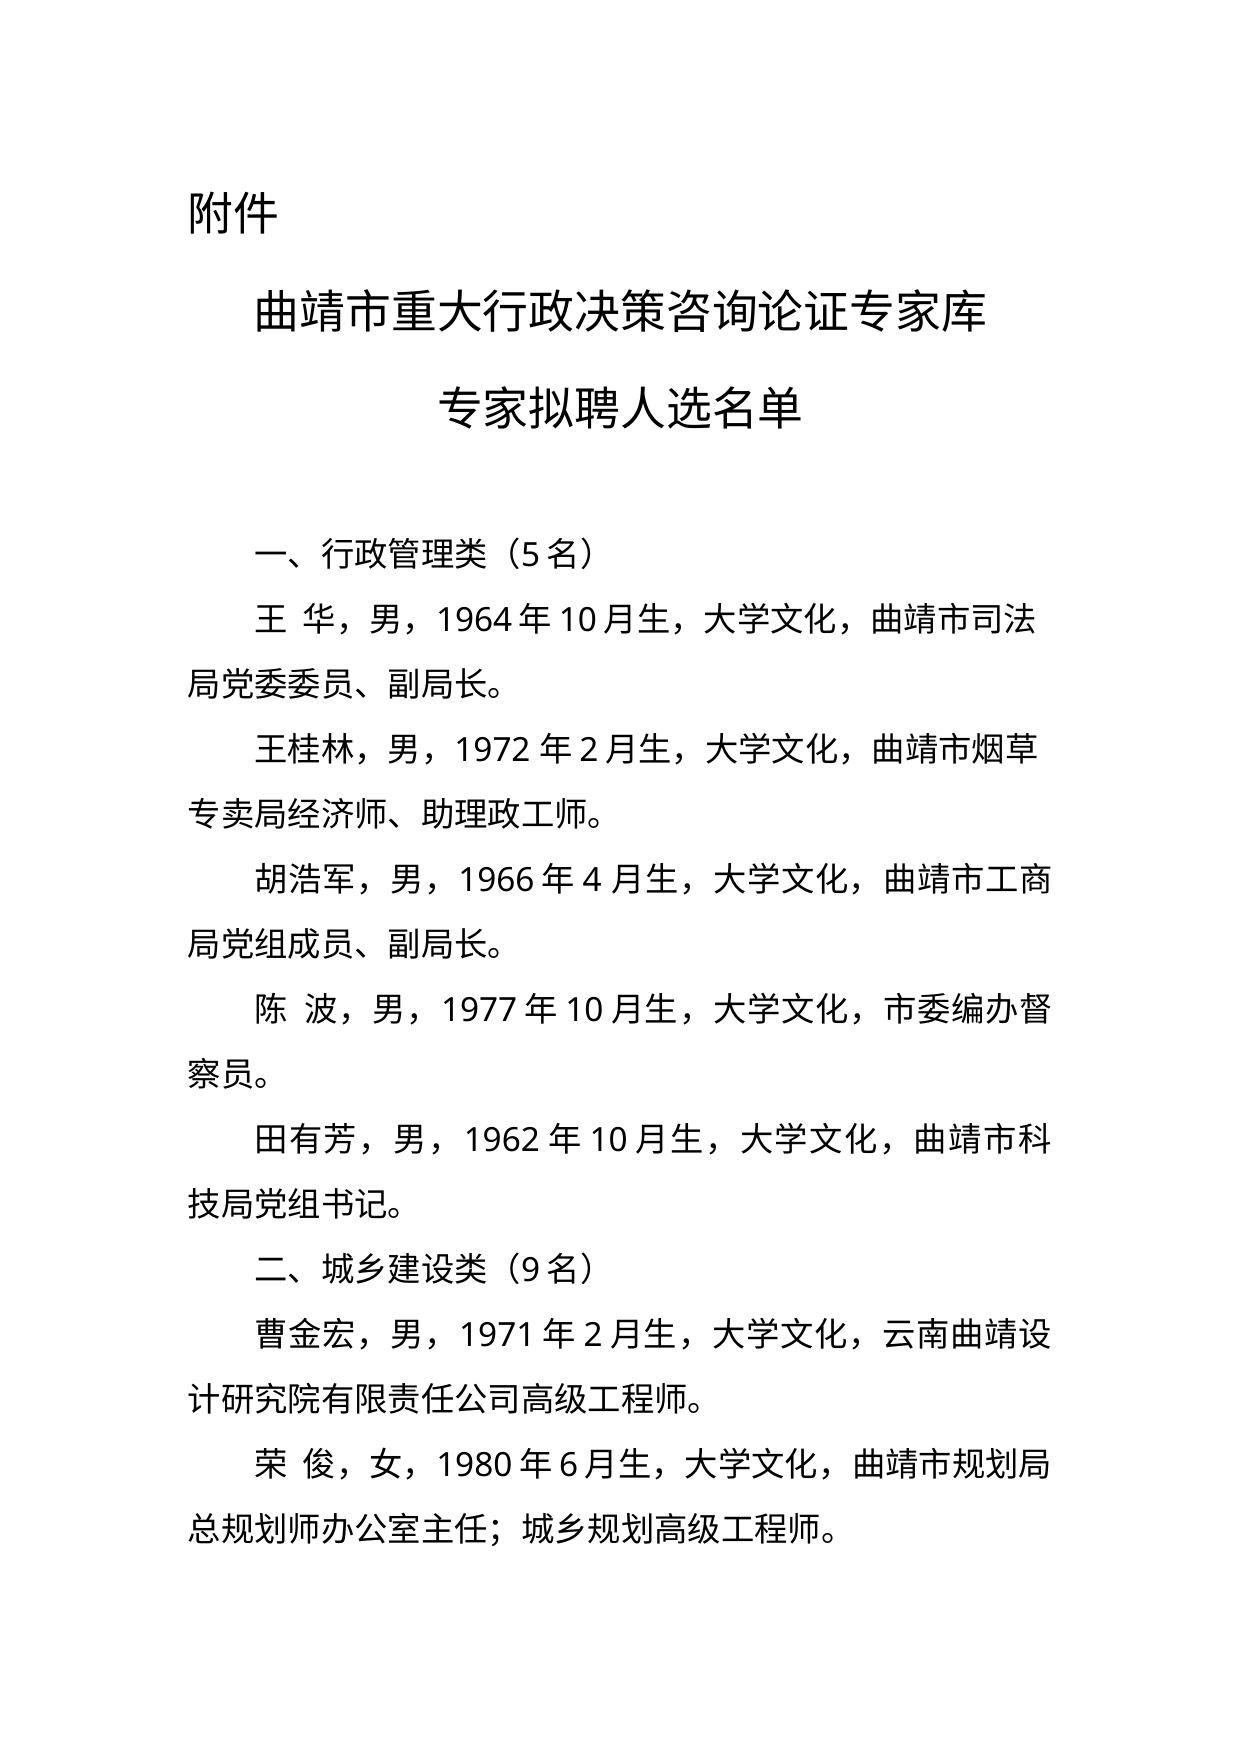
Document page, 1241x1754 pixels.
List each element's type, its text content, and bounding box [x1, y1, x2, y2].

text 胡浩军，男，1966年4 月生，大学文化，曲靖市工商局党组成员、副局长。 [187, 844, 1053, 974]
text 王 华，男，1964年10月生，大学文化，曲靖市司法局党委委员、副局长。 [187, 584, 1053, 714]
text 田有芳，男，1962年10月生，大学文化，曲靖市科技局党组书记。 [187, 1104, 1053, 1234]
text 王桂林，男，1972 年2月生，大学文化，曲靖市烟草专卖局经济师、助理政工师。 [187, 714, 1053, 844]
text 荣 俊，女，1980年6月生，大学文化，曲靖市规划局总规划师办公室主任；城乡规划高级工程师。 [187, 1429, 1053, 1559]
text 曲靖市重大行政决策咨询论证专家库 [187, 259, 1053, 357]
text 专家拟聘人选名单 [187, 357, 1053, 454]
text 一、行政管理类（5名） [187, 519, 1053, 584]
text 曹金宏，男，1971年2月生，大学文化，云南曲靖设计研究院有限责任公司高级工程师。 [187, 1299, 1053, 1429]
text 附件 [187, 162, 1053, 259]
text 二、城乡建设类（9名） [187, 1234, 1053, 1299]
text 陈 波，男，1977年10月生，大学文化，市委编办督察员。 [187, 974, 1053, 1104]
